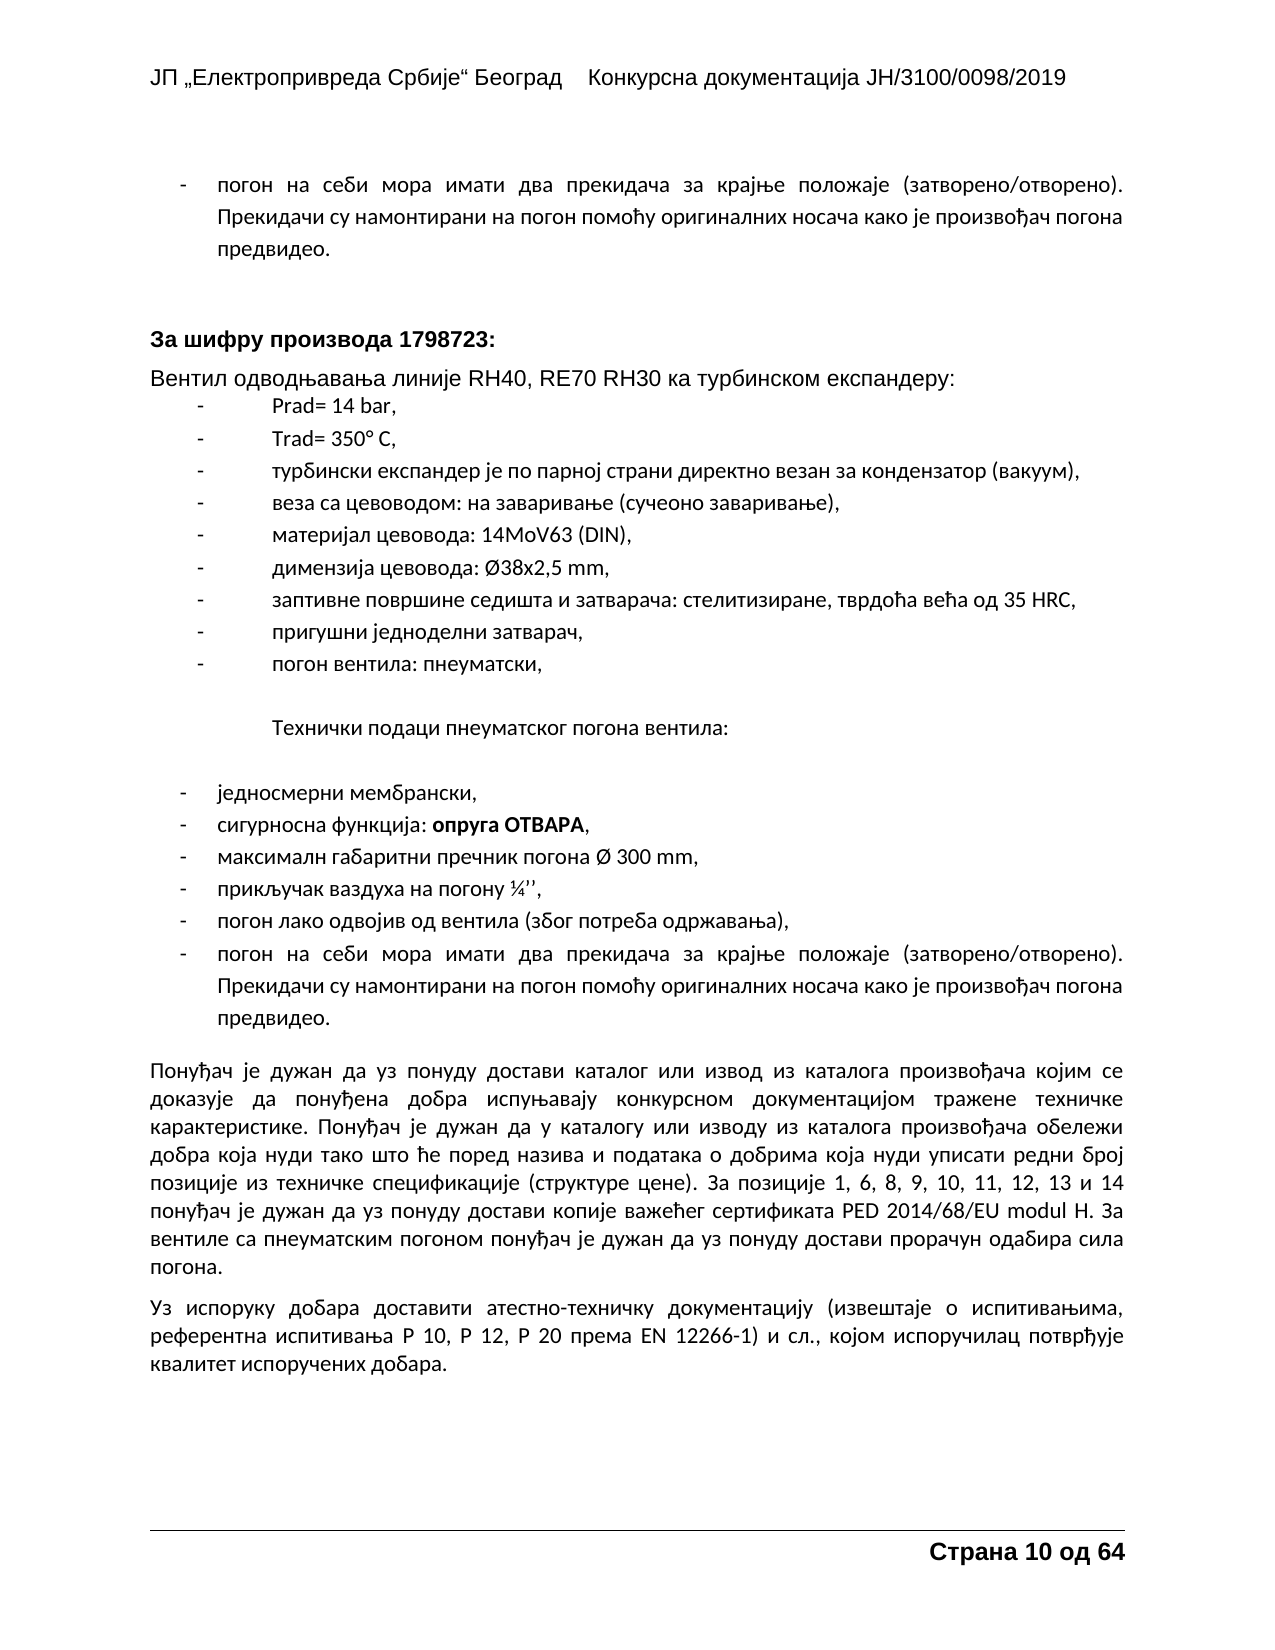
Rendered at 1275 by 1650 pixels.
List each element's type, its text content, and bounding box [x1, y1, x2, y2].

list пригушни једноделни затварач, [197, 617, 1125, 645]
list заптивне површине седишта и затварача: стелитизиране, тврдоћа већа од 35 HRC, [197, 585, 1125, 613]
list веза са цевоводом: на заваривање (сучеоно заваривање), [197, 488, 1125, 516]
text Уз испоруку добара доставити атестно-техничку документацију (извештаје о испитивањима, референтна испитивања P 10, P 12, P 20 према EN 12266-1) и сл., којом испоручилац потврђује квалитет испоручених добара. [150, 1293, 1125, 1377]
list Технички подаци пнеуматског погона вентила: [272, 713, 1125, 742]
list турбински експандер је по парној страни директно везан за кондензатор (вакуум), [197, 456, 1125, 484]
list Trad= 350° C, [197, 424, 1125, 452]
text За шифру производа 1798723: [150, 326, 1125, 353]
list погон на себи мора имати два прекидача за крајње положаје (затворено/отворено). Прекидачи су намонтирани на погон помоћу оригиналних носача како је произвођач погона предвидео. [179, 939, 1125, 1031]
text Понуђач је дужан да уз понуду достави каталог или извод из каталога произвођача којим се доказује да понуђена добра испуњавају конкурсном документацијом тражене техничке карактеристике. Понуђач је дужан да у каталогу или изводу из каталога произвођача обележи добра која нуди тако што ће поред назива и података о добрима која нуди уписати редни број позиције из техничке спецификације (структуре цене). За позиције 1, 6, 8, 9, 10, 11, 12, 13 и 14 понуђач је дужан да уз понуду достави копије важећег сертификата PED 2014/68/EU modul H. За вентиле са пнеуматским погоном понуђач је дужан да уз понуду достави прорачун одабира сила погона. [150, 1056, 1125, 1280]
list Prad= 14 bar, [197, 392, 1125, 420]
list максималн габаритни пречник погона Ø 300 mm, [179, 842, 1125, 870]
list прикључак ваздуха на погону ¼’’, [179, 874, 1125, 902]
text Вентил одводњавања линије RH40, RE70 RH30 ка турбинском експандеру: [150, 365, 1125, 392]
list материјал цевовода: 14MoV63 (DIN), [197, 520, 1125, 548]
list погон на себи мора имати два прекидача за крајње положаје (затворено/отворено). Прекидачи су намонтирани на погон помоћу оригиналних носача како је произвођач погона предвидео. [179, 170, 1125, 263]
list погон лако одвојив од вентила (због потреба одржавања), [179, 907, 1125, 935]
list погон вентила: пнеуматски, [197, 649, 1125, 677]
list сигурносна функција: опруга ОТВАРА, [179, 810, 1125, 838]
list једносмерни мембрански, [179, 778, 1125, 806]
list димензија цевовода: Ø38x2,5 mm, [197, 553, 1125, 581]
